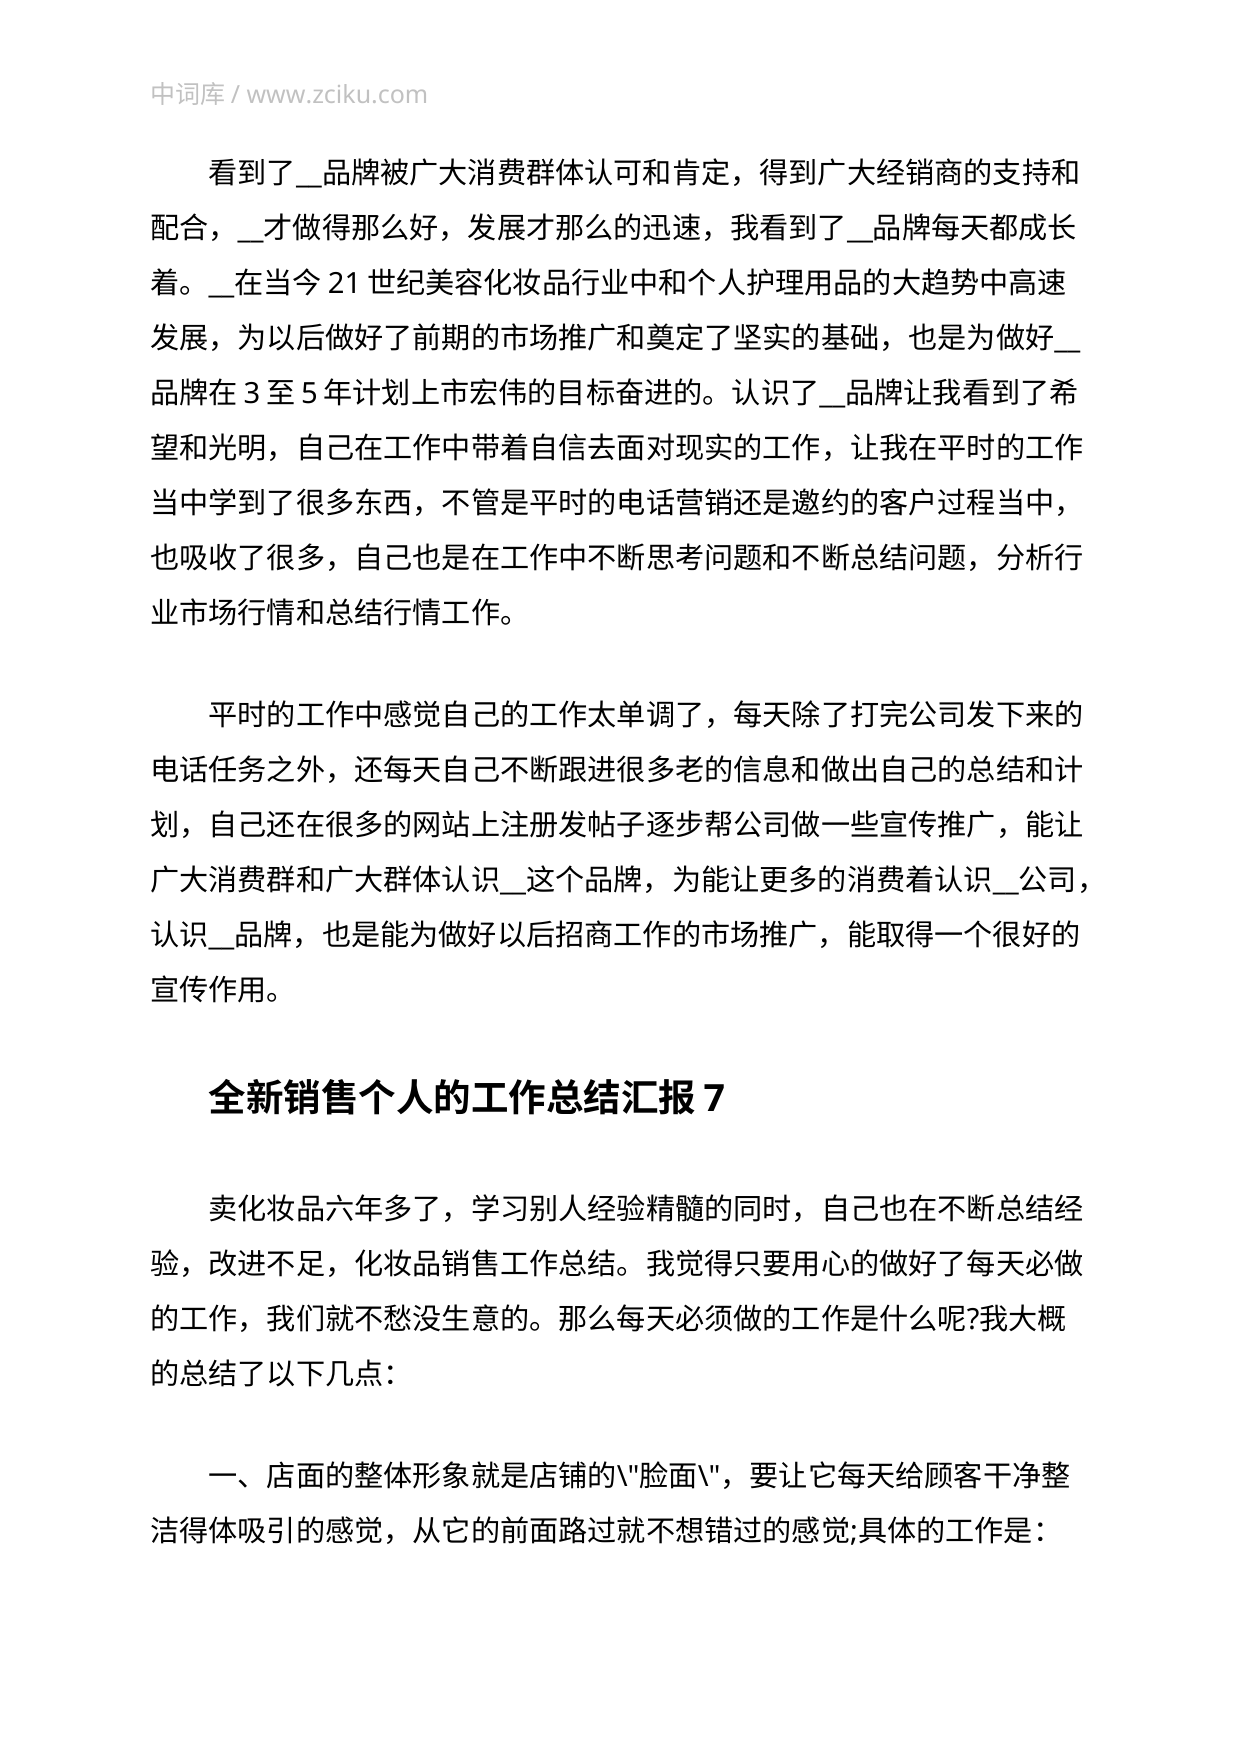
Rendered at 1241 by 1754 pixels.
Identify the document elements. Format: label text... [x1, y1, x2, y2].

text 全新销售个人的工作总结汇报7 [150, 1068, 1090, 1122]
text 平时的工作中感觉自己的工作太单调了，每天除了打完公司发下来的电话任务之外，还每天自己不断跟进很多老的信息和做出自己的总结和计划，自己还在很多的网站上注册发帖子逐步帮公司做一些宣传推广，能让广大消费群和广大群体认识__这个品牌，为能让更多的消费着认识__公司，认识__品牌，也是能为做好以后招商工作的市场推广，能取得一个很好的宣传作用。 [150, 691, 1090, 1008]
text 卖化妆品六年多了，学习别人经验精髓的同时，自己也在不断总结经验，改进不足，化妆品销售工作总结。我觉得只要用心的做好了每天必做的工作，我们就不愁没生意的。那么每天必须做的工作是什么呢?我大概的总结了以下几点： [150, 1186, 1090, 1393]
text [150, 1452, 1090, 1549]
text 看到了__品牌被广大消费群体认可和肯定，得到广大经销商的支持和配合，__才做得那么好，发展才那么的迅速，我看到了__品牌每天都成长着。__在当今21世纪美容化妆品行业中和个人护理用品的大趋势中高速发展，为以后做好了前期的市场推广和奠定了坚实的基础，也是为做好__品牌在3至5年计划上市宏伟的目标奋进的。认识了__品牌让我看到了希望和光明，自己在工作中带着自信去面对现实的工作，让我在平时的工作当中学到了很多东西，不管是平时的电话营销还是邀约的客户过程当中，也吸收了很多，自己也是在工作中不断思考问题和不断总结问题，分析行业市场行情和总结行情工作。 [150, 150, 1090, 632]
